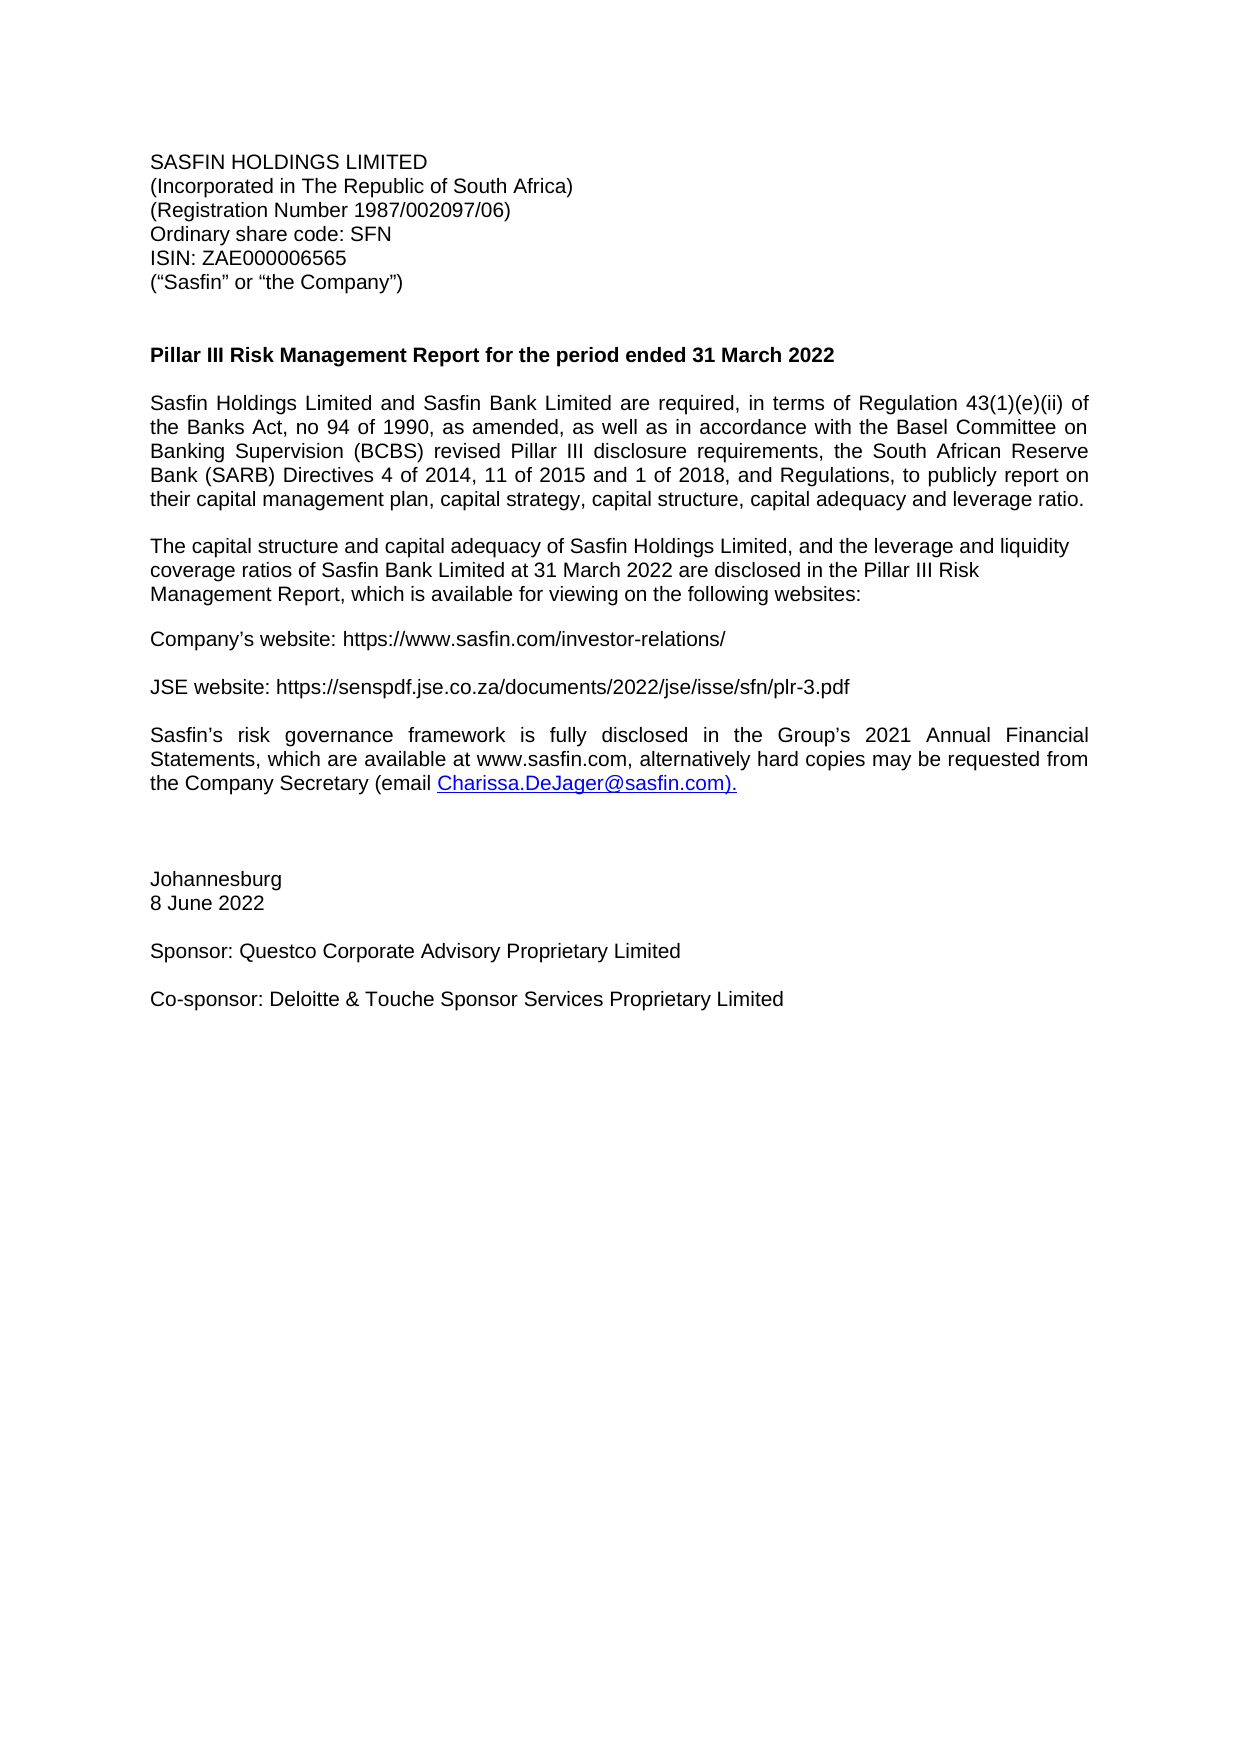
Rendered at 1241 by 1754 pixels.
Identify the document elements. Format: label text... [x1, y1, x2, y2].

text The capital structure and capital adequacy of Sasfin Holdings Limited, and the leverage and liquidity coverage ratios of Sasfin Bank Limited at 31 March 2022 are disclosed in the Pillar III Risk Management Report, which is available for viewing on the following websites: [150, 534, 1090, 606]
text Sasfin Holdings Limited and Sasfin Bank Limited are required, in terms of Regulation 43(1)(e)(ii) of the Banks Act, no 94 of 1990, as amended, as well as in accordance with the Basel Committee on Banking Supervision (BCBS) revised Pillar III disclosure requirements, the South African Reserve Bank (SARB) Directives 4 of 2014, 11 of 2015 and 1 of 2018, and Regulations, to publicly report on their capital management plan, capital strategy, capital structure, capital adequacy and leverage ratio. [150, 391, 1090, 510]
text ISIN: ZAE000006565 [150, 246, 1090, 270]
text Co-sponsor: Deloitte & Touche Sponsor Services Proprietary Limited [150, 986, 1090, 1010]
text Ordinary share code: SFN [150, 222, 1090, 246]
text Sponsor: Questco Corporate Advisory Proprietary Limited [150, 938, 1090, 962]
text Company’s website: https://www.sasfin.com/investor-relations/ [150, 627, 1090, 651]
text SASFIN HOLDINGS LIMITED [150, 150, 1090, 174]
text (“Sasfin” or “the Company”) [150, 270, 1090, 294]
text (Registration Number 1987/002097/06) [150, 198, 1090, 222]
text Sasfin’s risk governance framework is fully disclosed in the Group’s 2021 Annual Financial Statements, which are available at www.sasfin.com, alternatively hard copies may be requested from the Company Secretary (email Charissa.DeJager@sasfin.com). [150, 723, 1090, 795]
text (Incorporated in The Republic of South Africa) [150, 174, 1090, 198]
text Pillar III Risk Management Report for the period ended 31 March 2022 [150, 343, 1090, 367]
text JSE website: https://senspdf.jse.co.za/documents/2022/jse/isse/sfn/plr-3.pdf [150, 675, 1090, 699]
text 8 June 2022 [150, 891, 1090, 914]
text Johannesburg [150, 867, 1090, 891]
